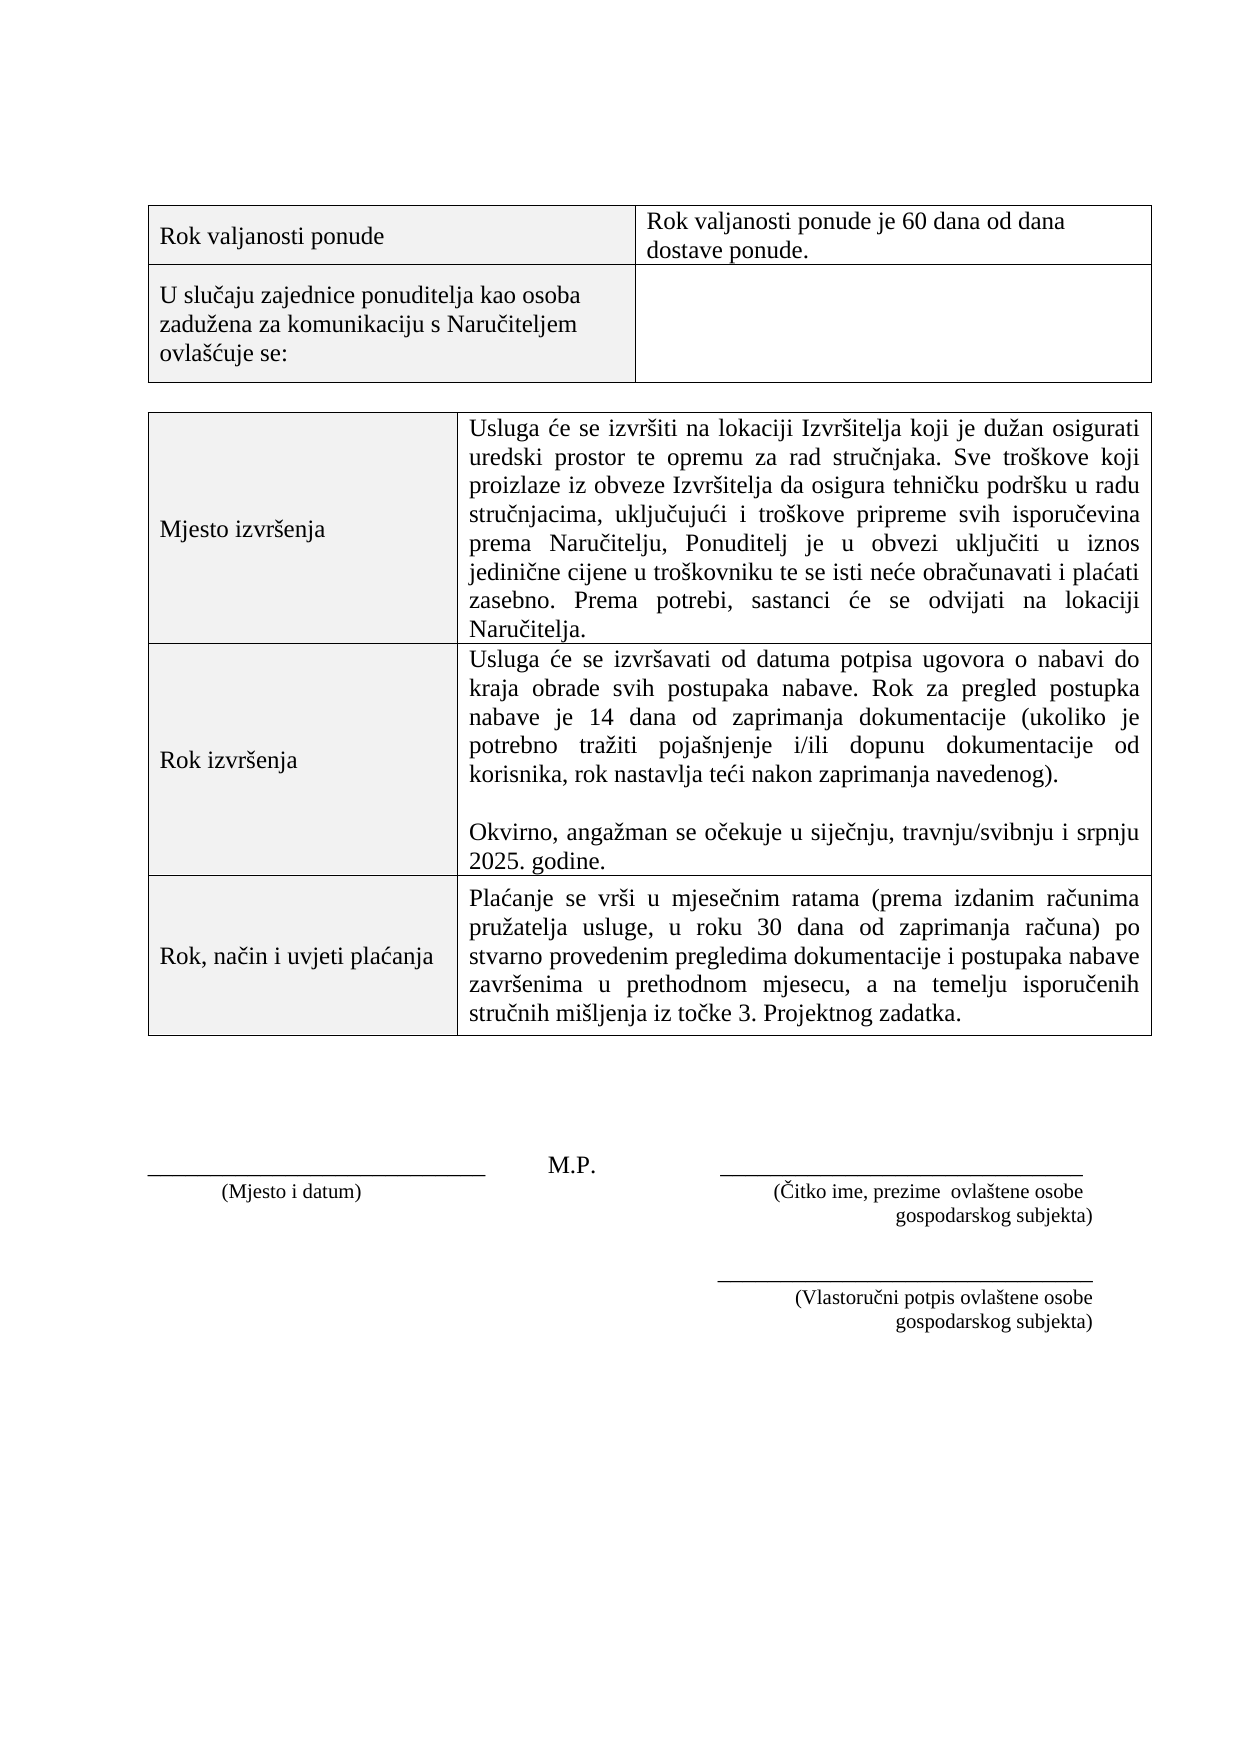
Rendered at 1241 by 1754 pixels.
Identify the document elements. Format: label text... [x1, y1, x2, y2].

text gospodarskog subjekta) [443, 1309, 1093, 1333]
text (Vlastoručni potpis ovlaštene osobe [443, 1285, 1093, 1309]
text ___________________________ M.P. _____________________________ [148, 1151, 1093, 1179]
text (Mjesto i datum) (Čitko ime, prezime ovlaštene osobe [148, 1179, 1093, 1203]
table_header Rok valjanosti ponude je 60 dana od dana dostave ponude. [636, 206, 1151, 264]
table_cell Rok, način i uvjeti plaćanja [149, 876, 457, 1034]
table_cell Plaćanje se vrši u mjesečnim ratama (prema izdanim računima pružatelja usluge, u roku 30 dana od zaprimanja računa) po stvarno provedenim pregledima dokumentacije i postupaka nabave završenima u prethodnom mjesecu, a na temelju isporučenih stručnih mišljenja iz točke 3. Projektnog zadatka. [458, 876, 1151, 1034]
table_header Usluga će se izvršiti na lokaciji Izvršitelja koji je dužan osigurati uredski prostor te opremu za rad stručnjaka. Sve troškove koji proizlaze iz obveze Izvršitelja da osigura tehničku podršku u radu stručnjacima, uključujući i troškove pripreme svih isporučevina prema Naručitelju, Ponuditelj je u obvezi uključiti u iznos jedinične cijene u troškovniku te se isti neće obračunavati i plaćati zasebno. Prema potrebi, sastanci će se odvijati na lokaciji Naručitelja. [458, 413, 1151, 643]
table_header Mjesto izvršenja [149, 413, 457, 643]
text ______________________________ [443, 1256, 1093, 1285]
table_cell [636, 265, 1151, 382]
table_cell Usluga će se izvršavati od datuma potpisa ugovora o nabavi do kraja obrade svih postupaka nabave. Rok za pregled postupka nabave je 14 dana od zaprimanja dokumentacije (ukoliko je potrebno tražiti pojašnjenje i/ili dopunu dokumentacije od korisnika, rok nastavlja teći nakon zaprimanja navedenog). Okvirno, angažman se očekuje u siječnju, travnju/svibnju i srpnju 2025. godine. [458, 644, 1151, 874]
table_cell Rok izvršenja [149, 644, 457, 874]
table_header Rok valjanosti ponude [149, 206, 635, 264]
text gospodarskog subjekta) [443, 1203, 1093, 1227]
table_cell U slučaju zajednice ponuditelja kao osoba zadužena za komunikaciju s Naručiteljem ovlašćuje se: [149, 265, 635, 382]
